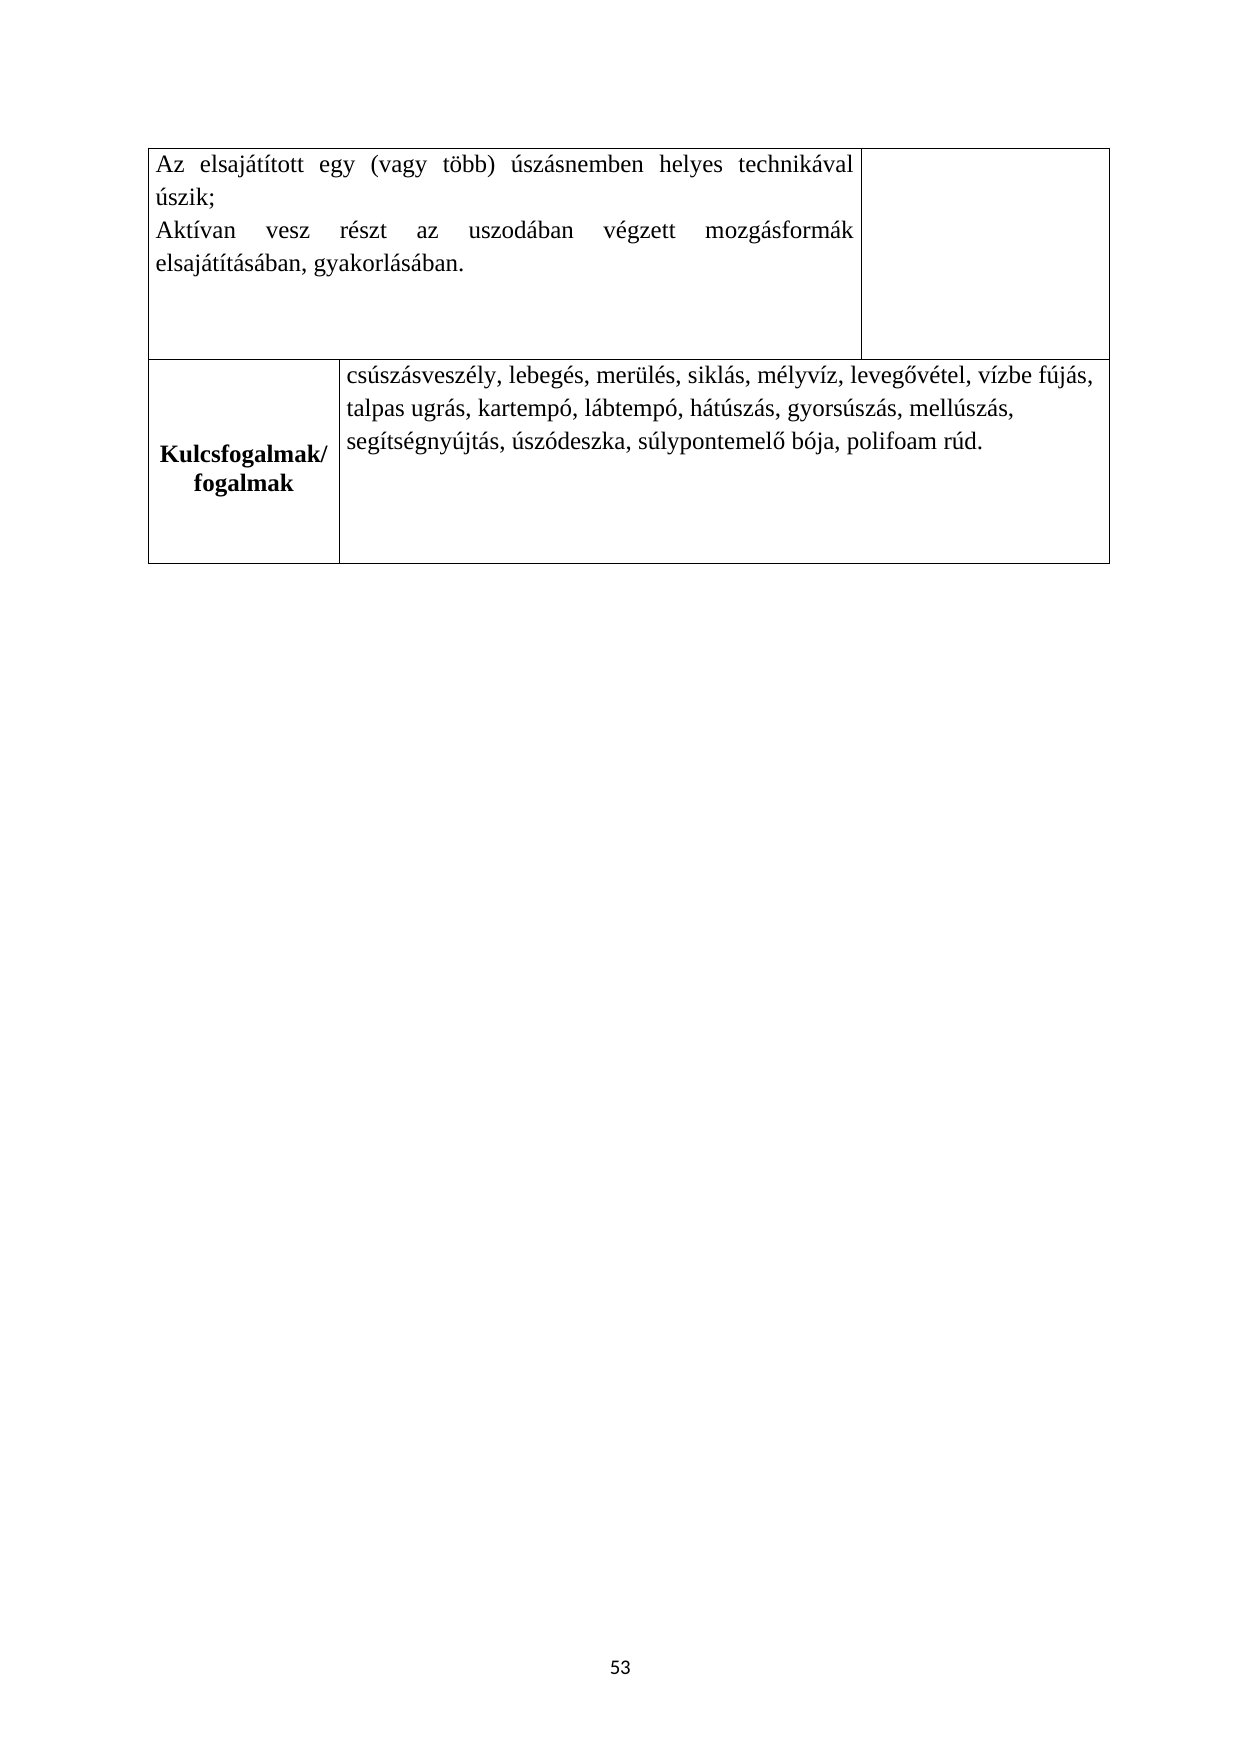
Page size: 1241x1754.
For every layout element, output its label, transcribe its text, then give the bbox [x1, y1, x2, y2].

table_cell csúszásveszély, lebegés, merülés, siklás, mélyvíz, levegővétel, vízbe fújás, talpas ugrás, kartempó, lábtempó, hátúszás, gyorsúszás, mellúszás, segítségnyújtás, úszódeszka, súlypontemelő bója, polifoam rúd. [340, 360, 1109, 563]
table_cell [149, 149, 861, 359]
table_cell Kulcsfogalmak/ fogalmak [149, 360, 339, 563]
table_cell [862, 149, 1109, 359]
